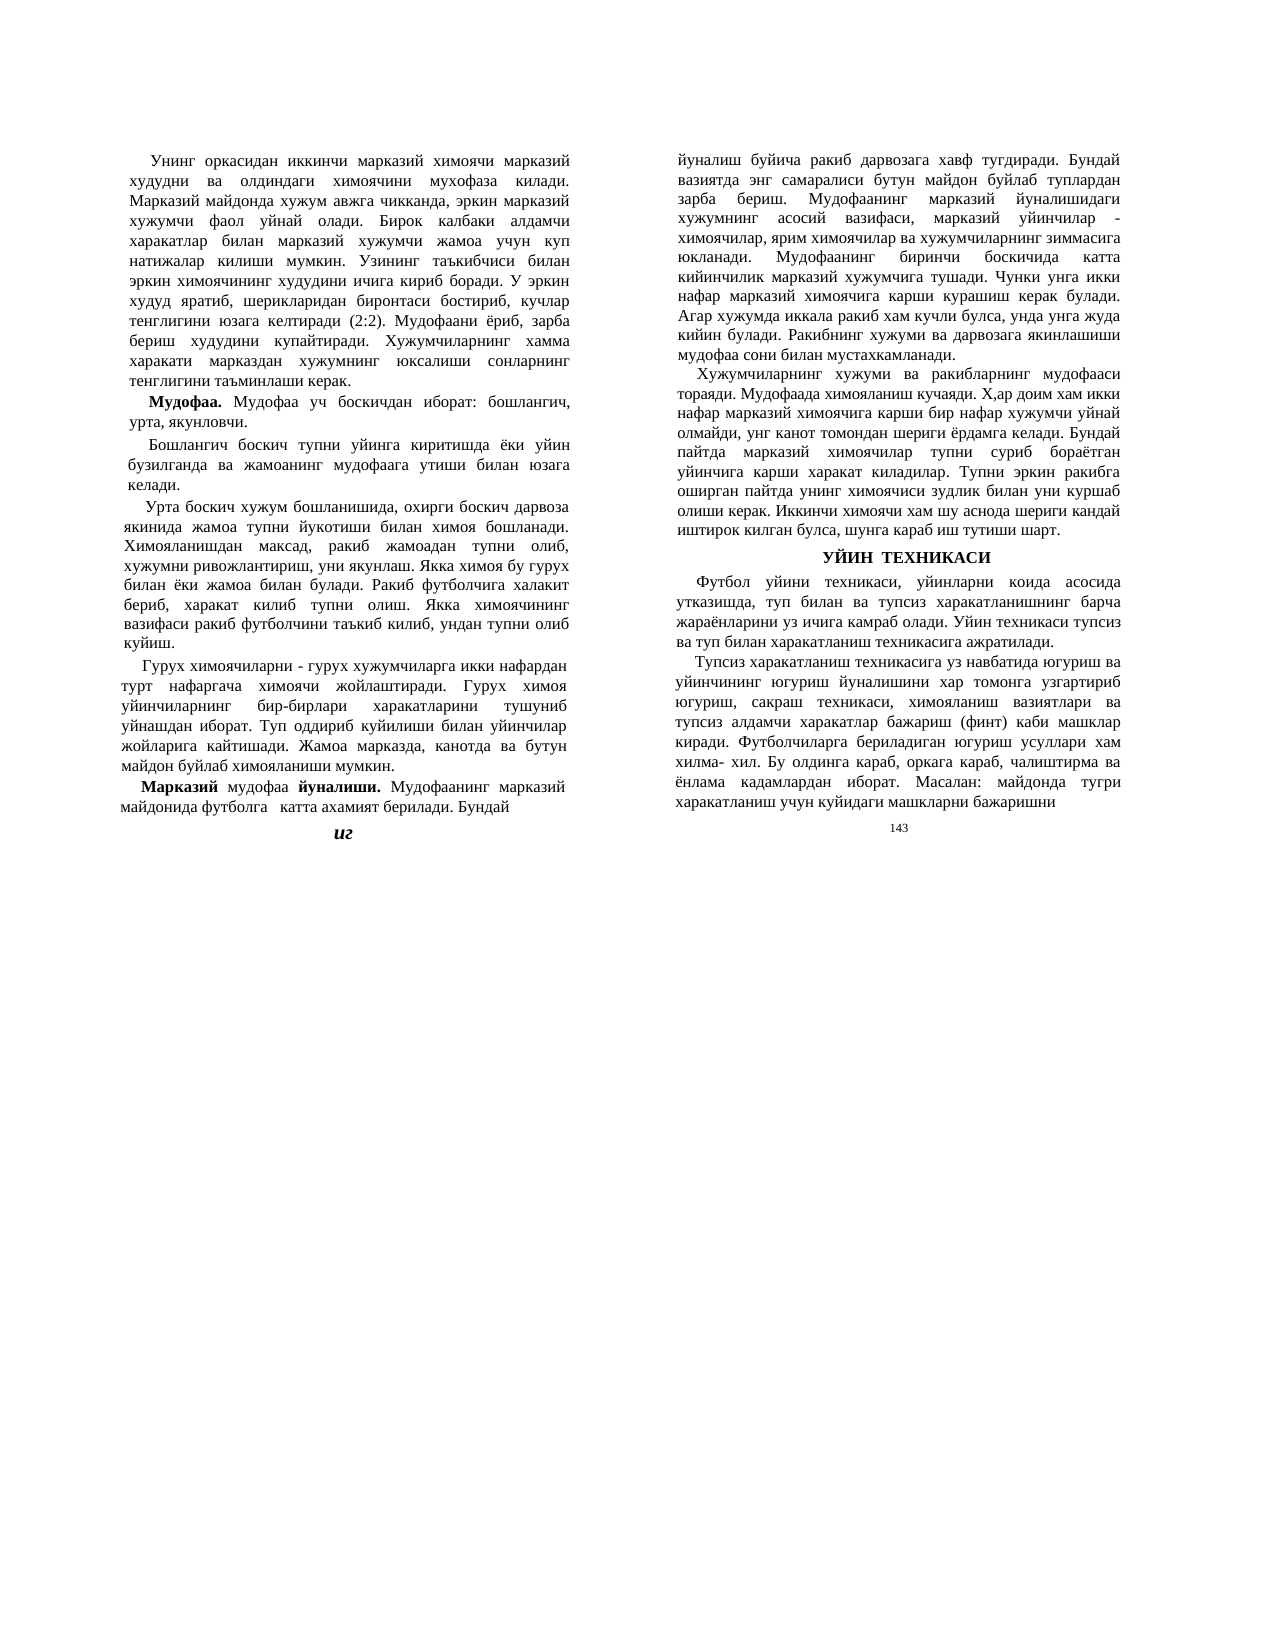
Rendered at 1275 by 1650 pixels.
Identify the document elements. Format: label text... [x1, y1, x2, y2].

text Унинг оркасидан иккинчи марказий химоячи марказий худудни ва олдиндаги химоячини мухофаза килади. Марказий майдонда хужум авжга чикканда, эркин марказий хужумчи фаол уйнай олади. Бирок калбаки алдамчи харакатлар билан марказий хужумчи жамоа учун куп натижалар килиши мумкин. Узининг таъкибчиси билан эркин химоячининг худудини ичига кириб боради. У эркин худуд яратиб, шерикларидан биронтаси бостириб, кучлар тенглигини юзага келтиради (2:2). Мудофаани ёриб, зарба бериш худудини купайтиради. Хужумчиларнинг хамма харакати марказдан хужумнинг юксалиши сонларнинг тенглигини таъминлаши керак. [129, 150, 570, 390]
text Тупсиз харакатланиш техникасига уз навбатида югуриш ва уйинчининг югуриш йуналишини хар томонга узгартириб югуриш, сакраш техникаси, химояланиш вазиятлари ва тупсиз алдамчи харакатлар бажариш (финт) каби машклар киради. Футболчиларга бериладиган югуриш усуллари хам хилма- хил. Бу олдинга караб, оркага караб, чалиштирма ва ёнлама кадамлардан иборат. Масалан: майдонда тугри харакатланиш учун куйидаги машкларни бажаришни [675, 651, 1121, 811]
text Гурух химоячиларни - гурух хужумчиларга икки нафардан турт нафаргача химоячи жойлаштиради. Гурух химоя уйинчиларнинг бир-бирлари харакатларини тушуниб уйнашдан иборат. Туп оддириб куйилиши билан уйинчилар жойларига кайтишади. Жамоа марказда, канотда ва бутун майдон буйлаб химояланиши мумкин. [121, 655, 567, 775]
text УЙИН ТЕХНИКАСИ [822, 548, 1121, 567]
text Бошлангич боскич тупни уйинга киритишда ёки уйин бузилганда ва жамоанинг мудофаага утиши билан юзага келади. [128, 434, 571, 494]
text Мудофаа. Мудофаа уч боскичдан иборат: бошлангич, урта, якунловчи. [129, 392, 571, 432]
text иг [120, 820, 566, 844]
text Марказий мудофаа йуналиши. Мудофаанинг марказий майдонида футболга катта ахамият берилади. Бундай [120, 776, 565, 816]
text йуналиш буйича ракиб дарвозага хавф тугдиради. Бундай вазиятда энг самаралиси бутун майдон буйлаб туплардан зарба бериш. Мудофаанинг марказий йуналишидаги хужумнинг асосий вазифаси, марказий уйинчилар -химоячилар, ярим химоячилар ва хужумчиларнинг зиммасига юкланади. Мудофаанинг биринчи боскичида катта кийинчилик марказий хужумчига тушади. Чунки унга икки нафар марказий химоячига карши курашиш керак булади. Агар хужумда иккала ракиб хам кучли булса, унда унга жуда кийин булади. Ракибнинг хужуми ва дарвозага якинлашиши мудофаа сони билан мустахкамланади. [678, 150, 1121, 364]
text Урта боскич хужум бошланишида, охирги боскич дарвоза якинида жамоа тупни йукотиши билан химоя бошланади. Химояланишдан максад, ракиб жамоадан тупни олиб, хужумни ривожлантириш, уни якунлаш. Якка химоя бу гурух билан ёки жамоа билан булади. Ракиб футболчига халакит бериб, харакат килиб тупни олиш. Якка химоячининг вазифаси ракиб футболчини таъкиб килиб, ундан тупни олиб куйиш. [124, 497, 570, 653]
text 143 [676, 821, 1121, 836]
text Хужумчиларнинг хужуми ва ракибларнинг мудофааси тораяди. Мудофаада химояланиш кучаяди. Х,ар доим хам икки нафар марказий химоячига карши бир нафар хужумчи уйнай олмайди, унг канот томондан шериги ёрдамга келади. Бундай пайтда марказий химоячилар тупни суриб бораётган уйинчига карши харакат киладилар. Тупни эркин ракибга оширган пайтда унинг химоячиси зудлик билан уни куршаб олиши керак. Иккинчи химоячи хам шу аснода шериги кандай иштирок килган булса, шунга караб иш тутиши шарт. [677, 364, 1121, 539]
text Футбол уйини техникаси, уйинларни коида асосида утказишда, туп билан ва тупсиз харакатланишнинг барча жараёнларини уз ичига камраб олади. Уйин техникаси тупсиз ва туп билан харакатланиш техникасига ажратилади. [676, 571, 1121, 651]
